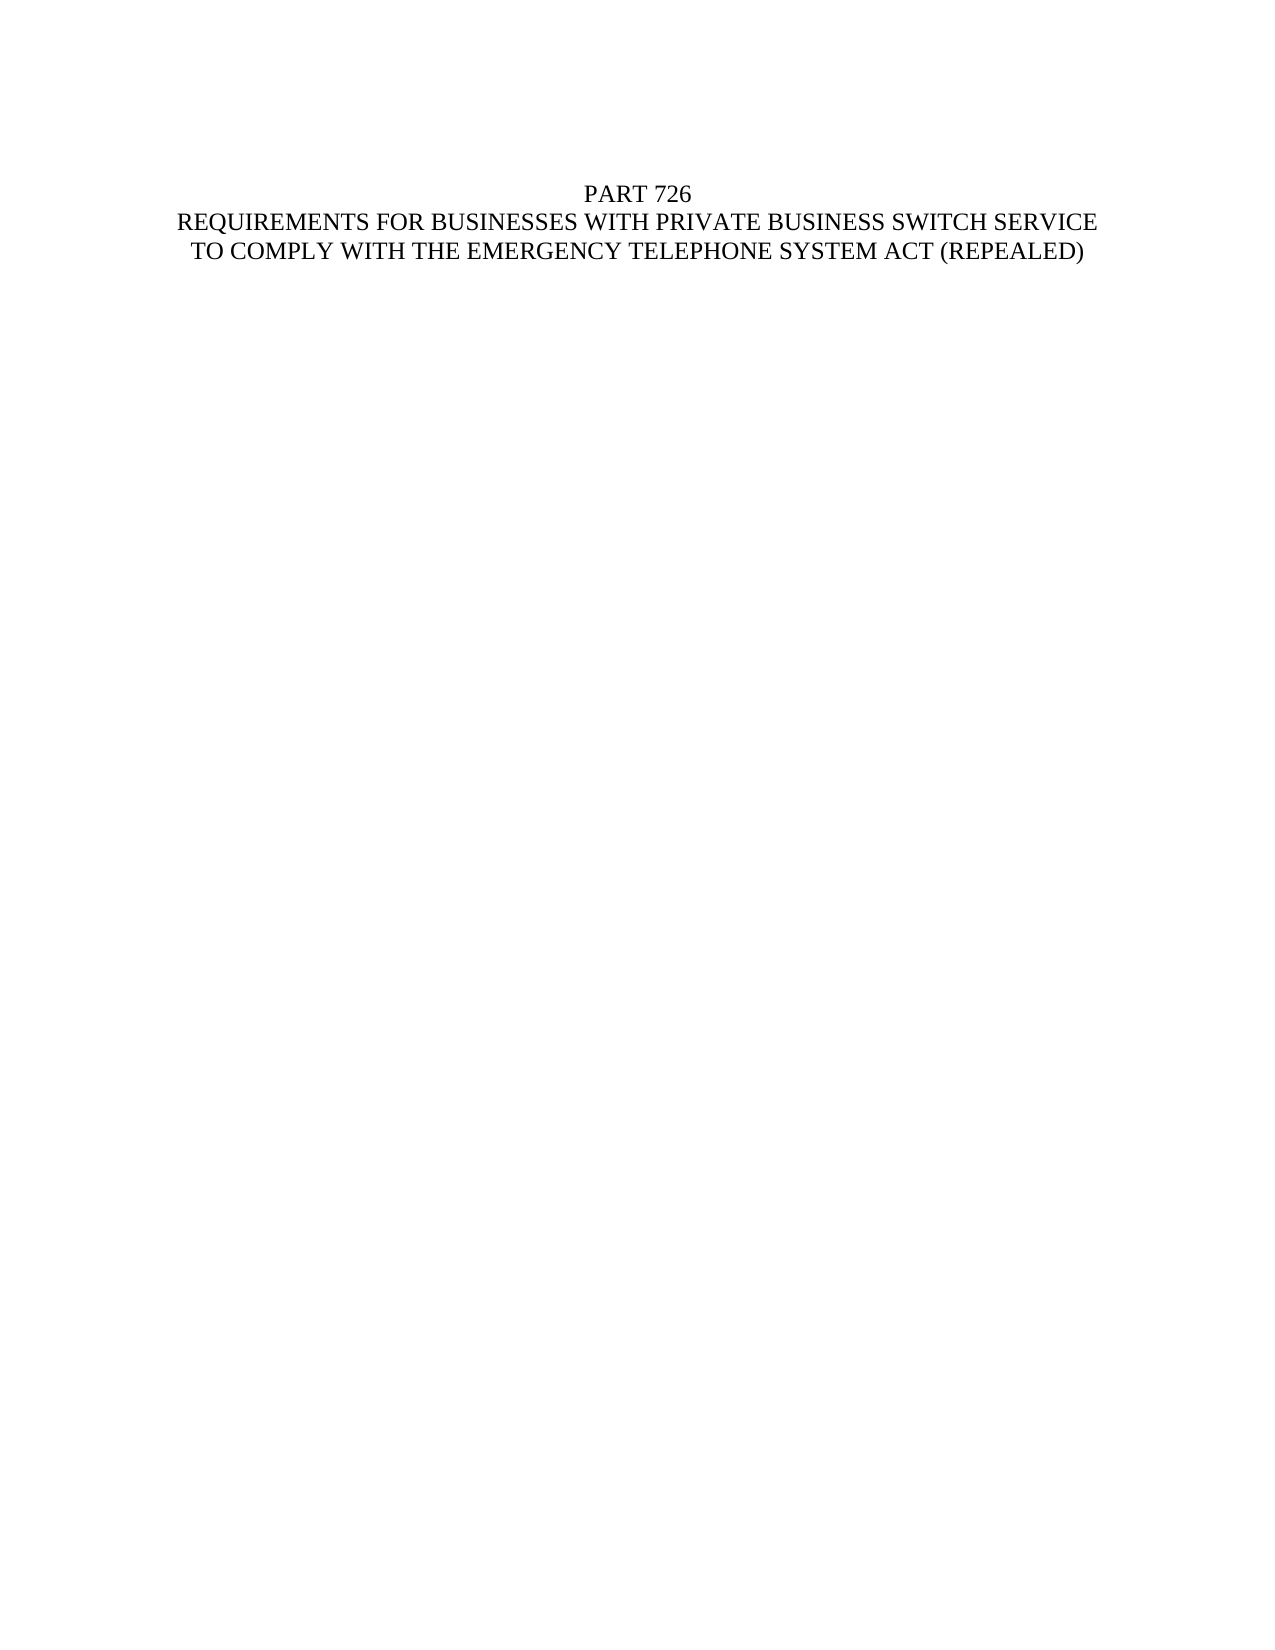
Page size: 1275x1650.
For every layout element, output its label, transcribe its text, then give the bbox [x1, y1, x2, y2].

text PART 726 [150, 179, 1125, 207]
text REQUIREMENTS FOR BUSINESSES WITH PRIVATE BUSINESS SWITCH SERVICE [150, 207, 1125, 236]
text TO COMPLY WITH THE EMERGENCY TELEPHONE SYSTEM ACT (REPEALED) [150, 236, 1125, 265]
